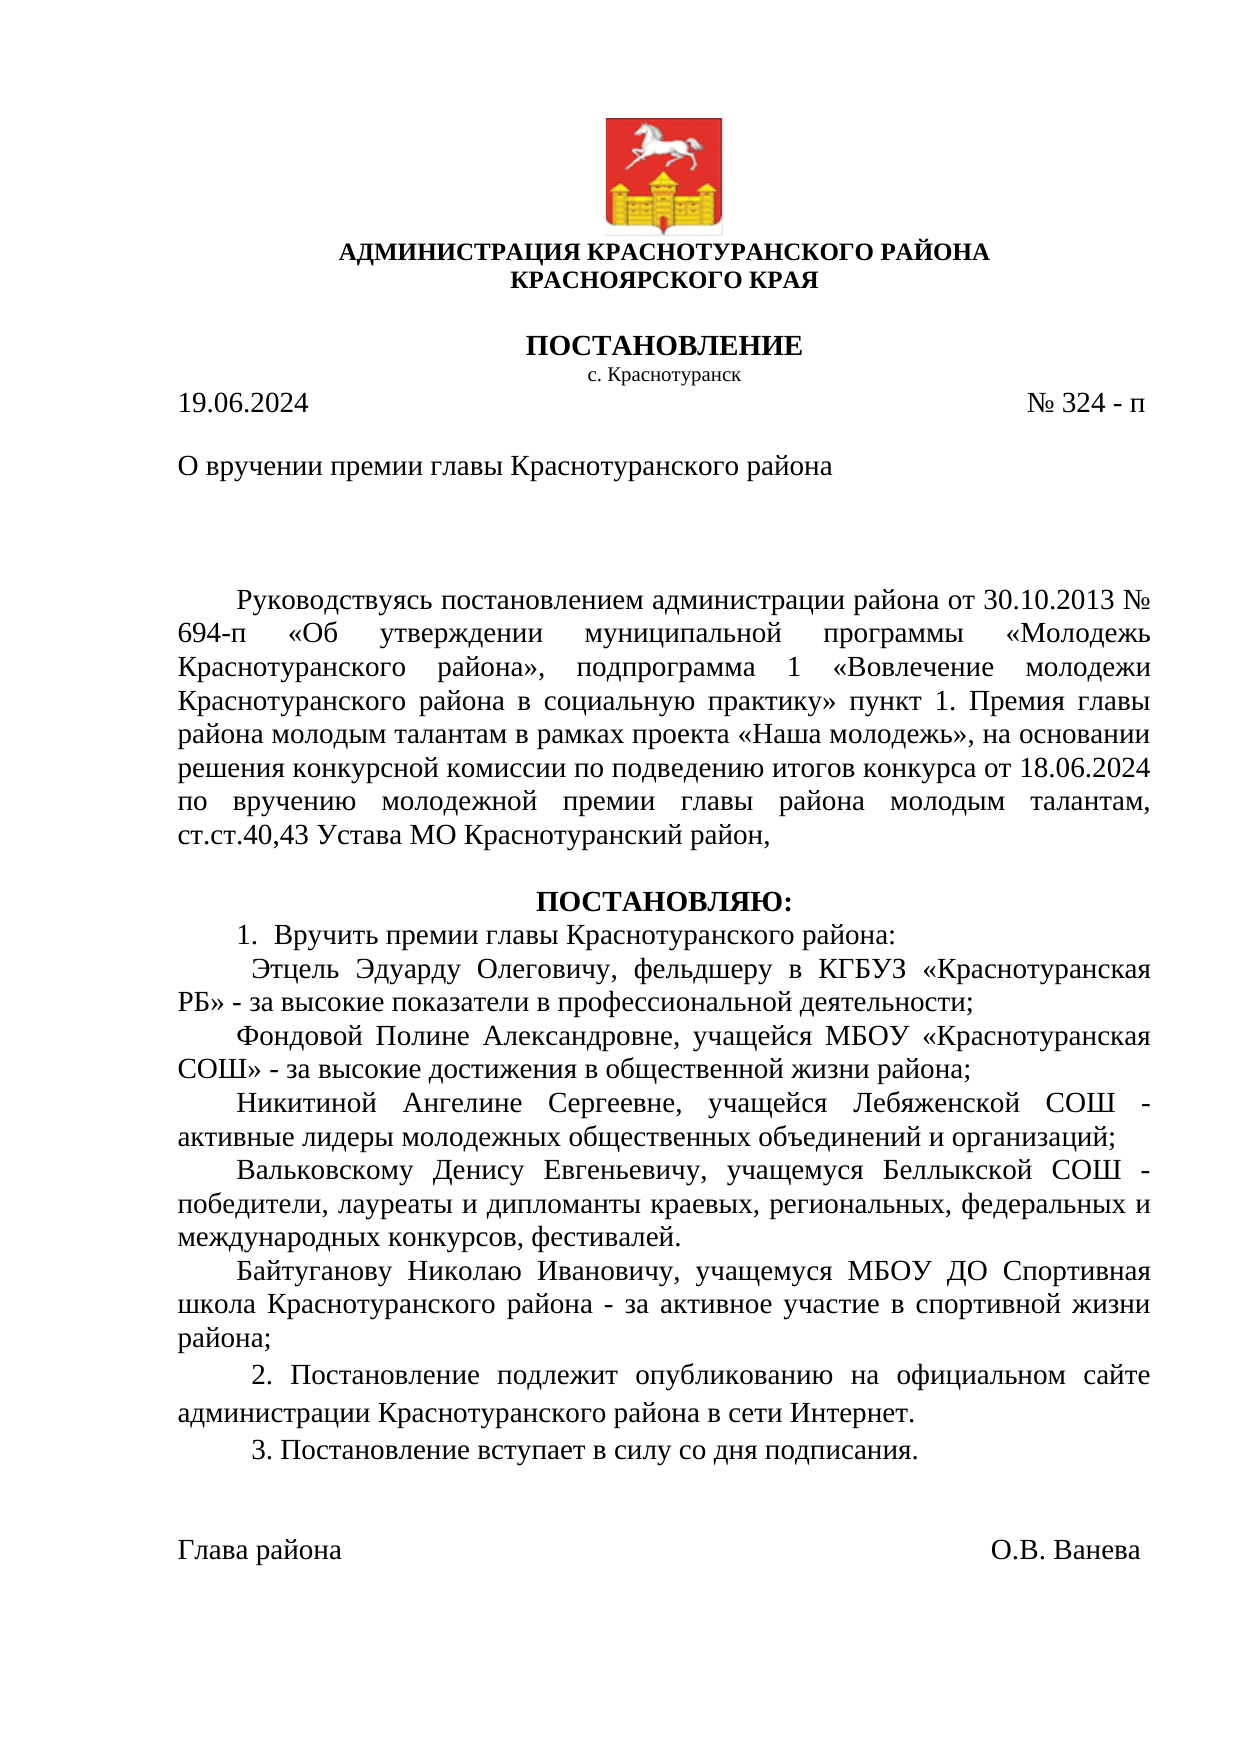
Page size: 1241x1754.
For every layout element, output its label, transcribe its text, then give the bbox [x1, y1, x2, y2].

text 3. Постановление вступает в силу со дня подписания. [177, 1428, 1152, 1466]
subtitle Вальковскому Денису Евгеньевичу, учащемуся Беллыкской СОШ - победители, лауреаты и дипломанты краевых, региональных, федеральных и международных конкурсов, фестивалей. [177, 1152, 1152, 1253]
text КРАСНОЯРСКОГО КРАЯ [177, 266, 1152, 294]
subtitle ПОСТАНОВЛЯЮ: [177, 884, 1152, 917]
subtitle Байтуганову Николаю Ивановичу, учащемуся МБОУ ДО Спортивная школа Краснотуранского района - за активное участие в спортивной жизни района; [177, 1253, 1152, 1353]
subtitle О вручении премии главы Краснотуранского района [177, 448, 1152, 481]
picture [605, 118, 723, 237]
text Глава района О.В. Ванева [177, 1532, 1152, 1566]
subtitle Вручить премии главы Краснотуранского района: [236, 917, 1152, 951]
text 2. Постановление подлежит опубликованию на официальном сайте администрации Краснотуранского района в сети Интернет. [177, 1353, 1152, 1428]
text ПОСТАНОВЛЕНИЕ [177, 328, 1152, 361]
text 19.06.2024 № 324 - п [177, 386, 1152, 419]
subtitle Фондовой Полине Александровне, учащейся МБОУ «Краснотуранская СОШ» - за высокие достижения в общественной жизни района; [177, 1018, 1152, 1085]
text с. Краснотуранск [177, 361, 1152, 386]
text АДМИНИСТРАЦИЯ КРАСНОТУРАНСКОГО РАЙОНА [177, 237, 1152, 266]
text Этцель Эдуарду Олеговичу, фельдшеру в КГБУЗ «Краснотуранская РБ» - за высокие показатели в профессиональной деятельности; [177, 951, 1152, 1018]
subtitle Никитиной Ангелине Сергеевне, учащейся Лебяженской СОШ - активные лидеры молодежных общественных объединений и организаций; [177, 1085, 1152, 1152]
subtitle Руководствуясь постановлением администрации района от 30.10.2013 № 694-п «Об утверждении муниципальной программы «Молодежь Краснотуранского района», подпрограмма 1 «Вовлечение молодежи Краснотуранского района в социальную практику» пункт 1. Премия главы района молодым талантам в рамках проекта «Наша молодежь», на основании решения конкурсной комиссии по подведению итогов конкурса от 18.06.2024 по вручению молодежной премии главы района молодым талантам, ст.ст.40,43 Устава МО Краснотуранский район, [177, 582, 1152, 850]
